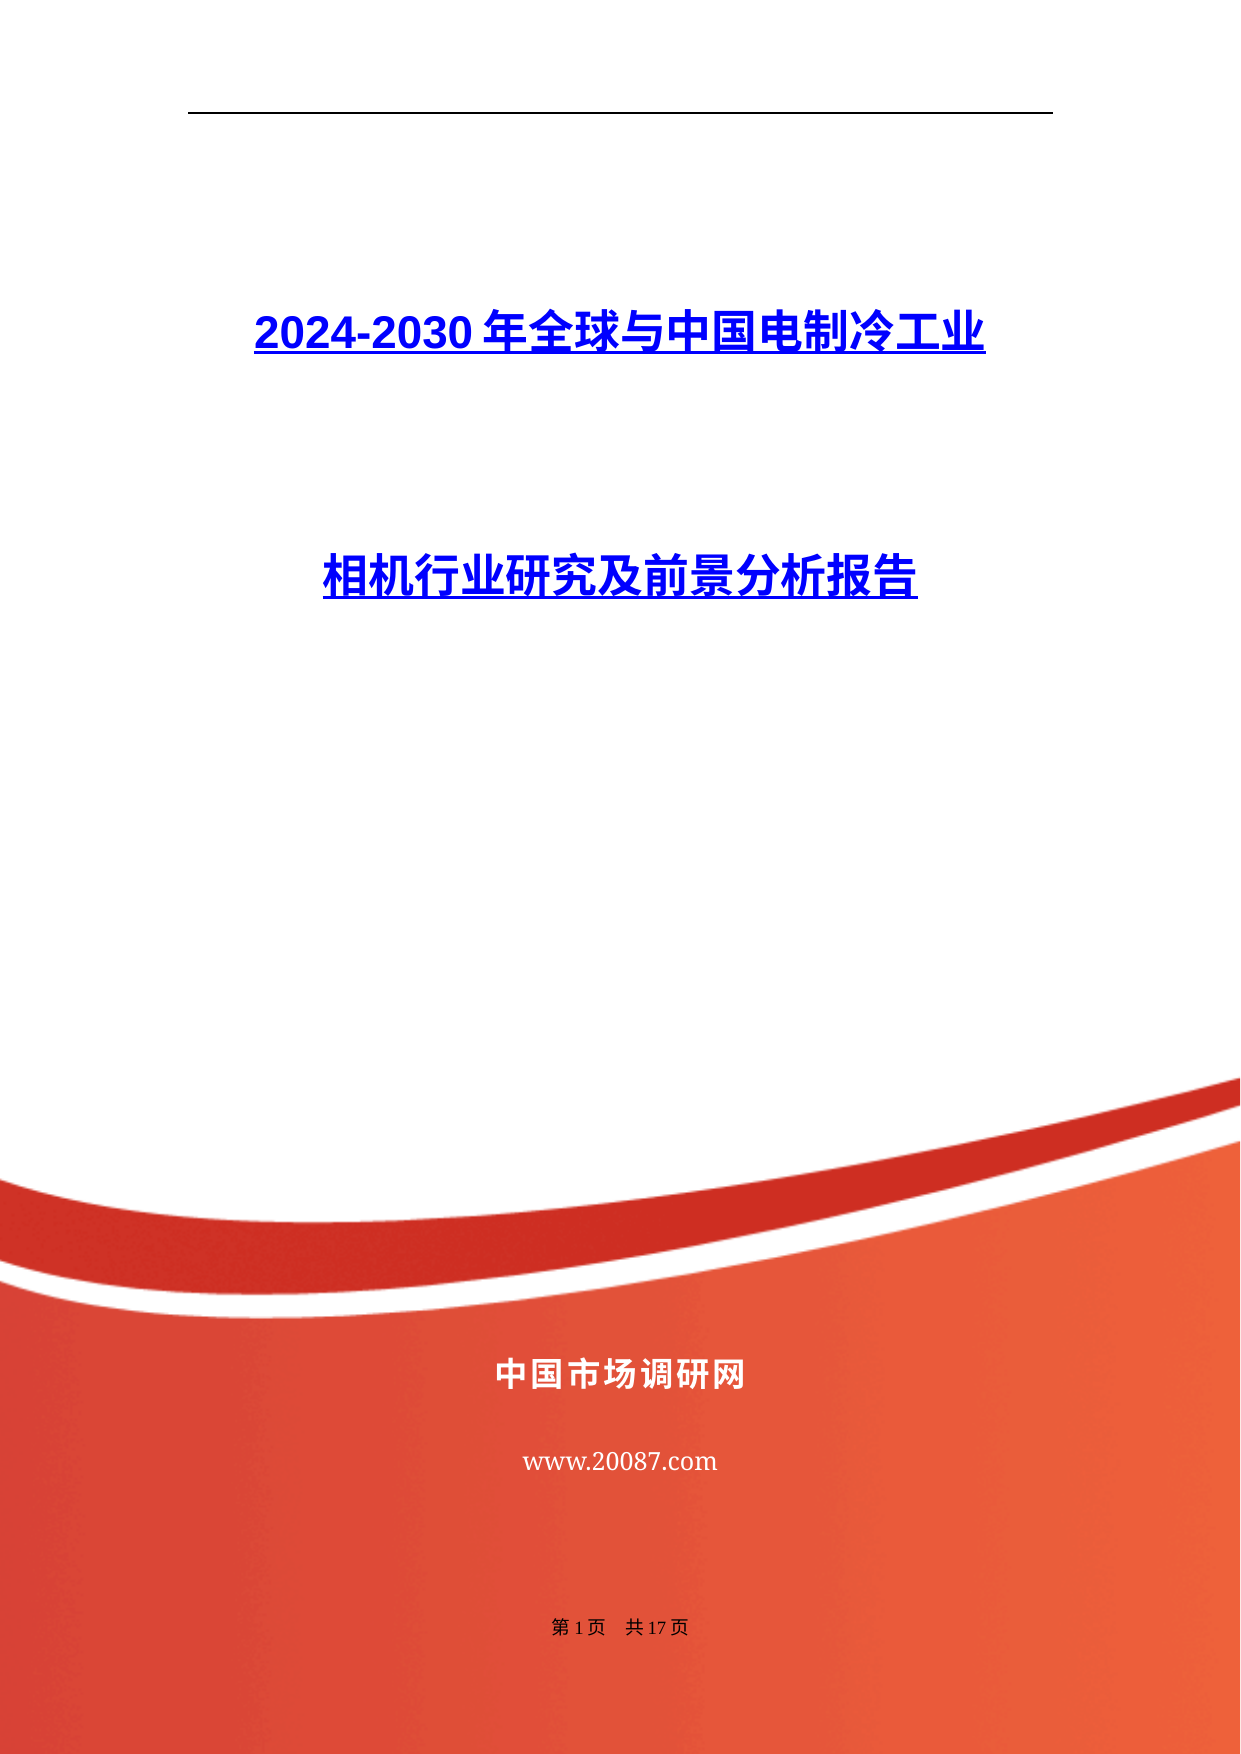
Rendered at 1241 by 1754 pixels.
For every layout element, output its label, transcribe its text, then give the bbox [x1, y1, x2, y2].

picture [0, 1006, 1241, 1754]
subtitle 中国市场调研网 [187, 1339, 1053, 1404]
table_header 2024-2030年全球与中国电制冷工业相机行业研究及前景分析报告 [188, 207, 1053, 773]
text www.20087.com [187, 1428, 1053, 1493]
